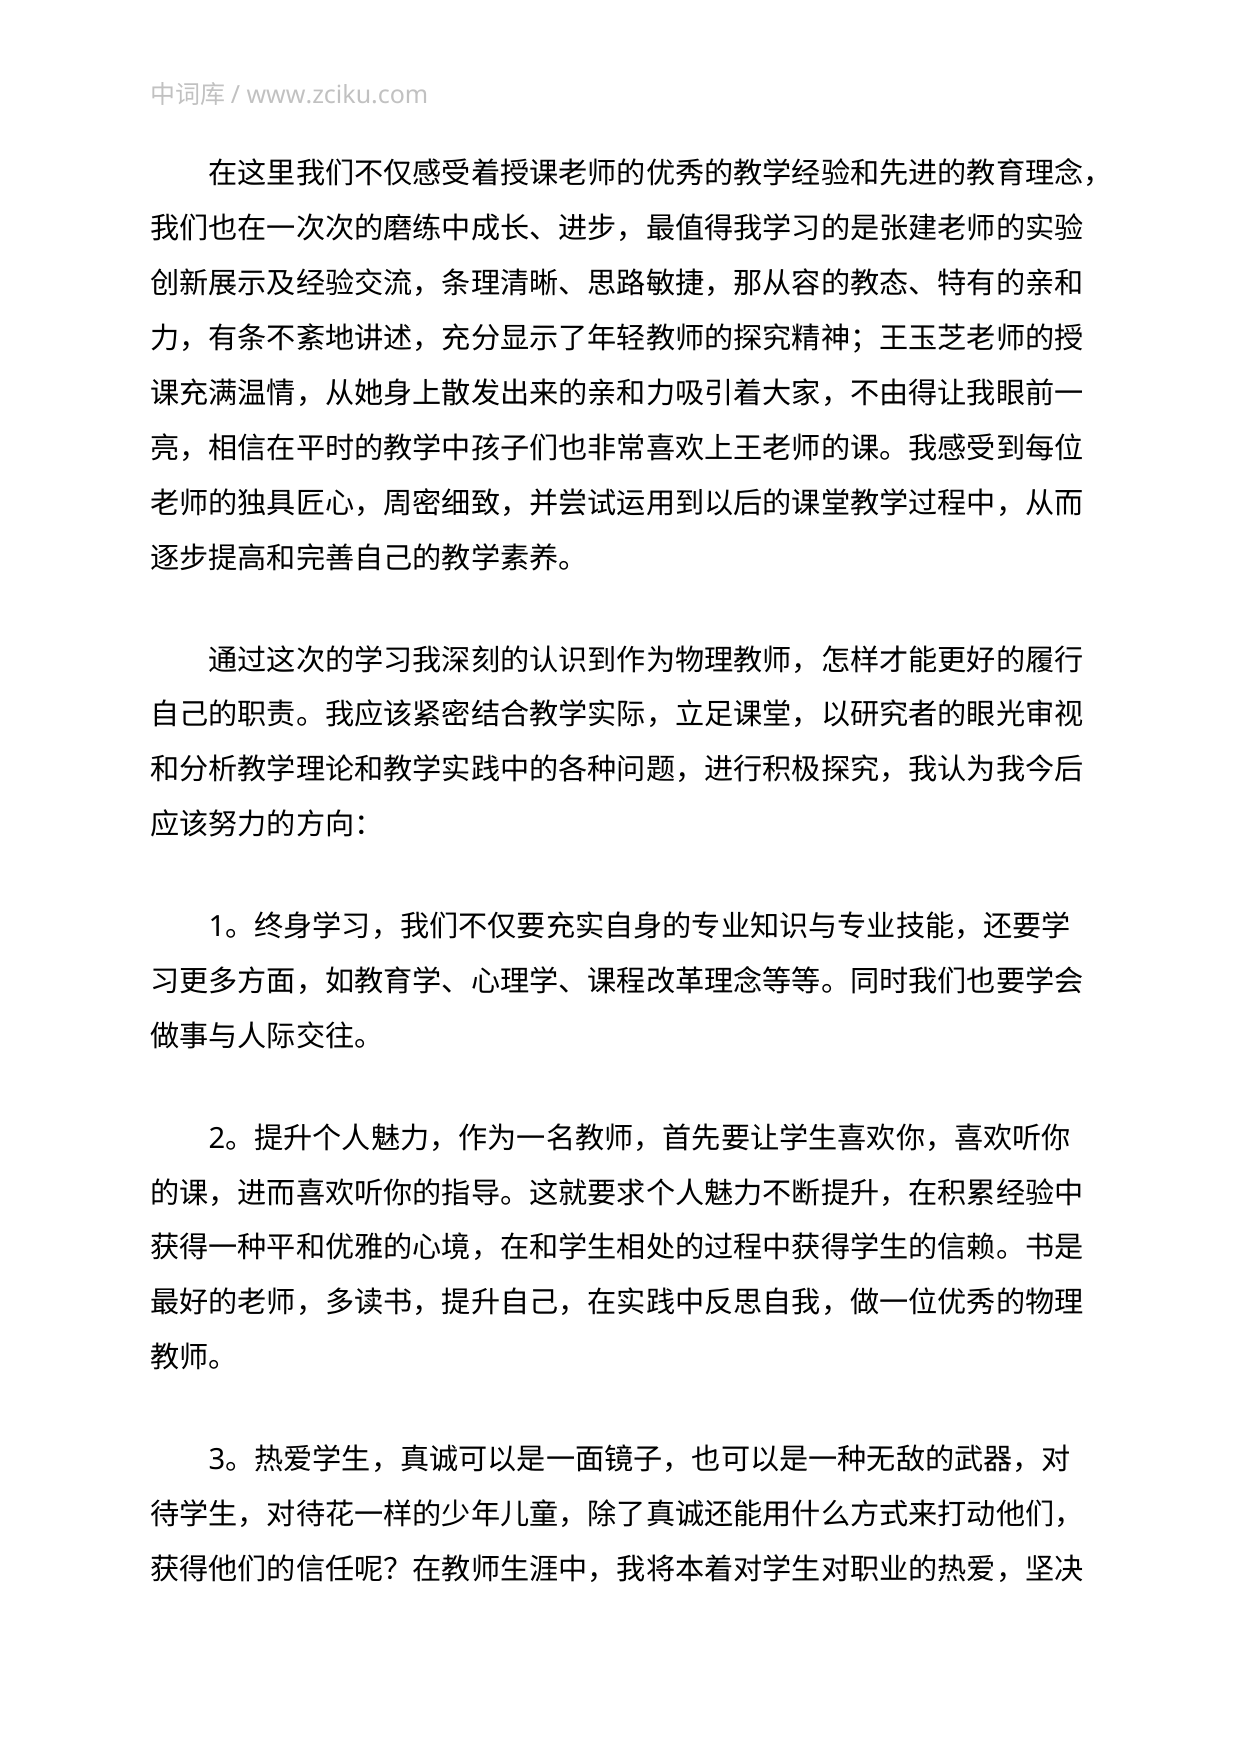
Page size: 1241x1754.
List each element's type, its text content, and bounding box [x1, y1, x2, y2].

text 在这里我们不仅感受着授课老师的优秀的教学经验和先进的教育理念，我们也在一次次的磨练中成长、进步，最值得我学习的是张建老师的实验创新展示及经验交流，条理清晰、思路敏捷，那从容的教态、特有的亲和力，有条不紊地讲述，充分显示了年轻教师的探究精神；王玉芝老师的授课充满温情，从她身上散发出来的亲和力吸引着大家，不由得让我眼前一亮，相信在平时的教学中孩子们也非常喜欢上王老师的课。我感受到每位老师的独具匠心，周密细致，并尝试运用到以后的课堂教学过程中，从而逐步提高和完善自己的教学素养。 [150, 150, 1090, 577]
text 1。终身学习，我们不仅要充实自身的专业知识与专业技能，还要学习更多方面，如教育学、心理学、课程改革理念等等。同时我们也要学会做事与人际交往。 [150, 902, 1090, 1055]
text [150, 1436, 1090, 1588]
text 通过这次的学习我深刻的认识到作为物理教师，怎样才能更好的履行自己的职责。我应该紧密结合教学实际，立足课堂，以研究者的眼光审视和分析教学理论和教学实践中的各种问题，进行积极探究，我认为我今后应该努力的方向： [150, 636, 1090, 843]
text 2。提升个人魅力，作为一名教师，首先要让学生喜欢你，喜欢听你的课，进而喜欢听你的指导。这就要求个人魅力不断提升，在积累经验中获得一种平和优雅的心境，在和学生相处的过程中获得学生的信赖。书是最好的老师，多读书，提升自己，在实践中反思自我，做一位优秀的物理教师。 [150, 1114, 1090, 1376]
